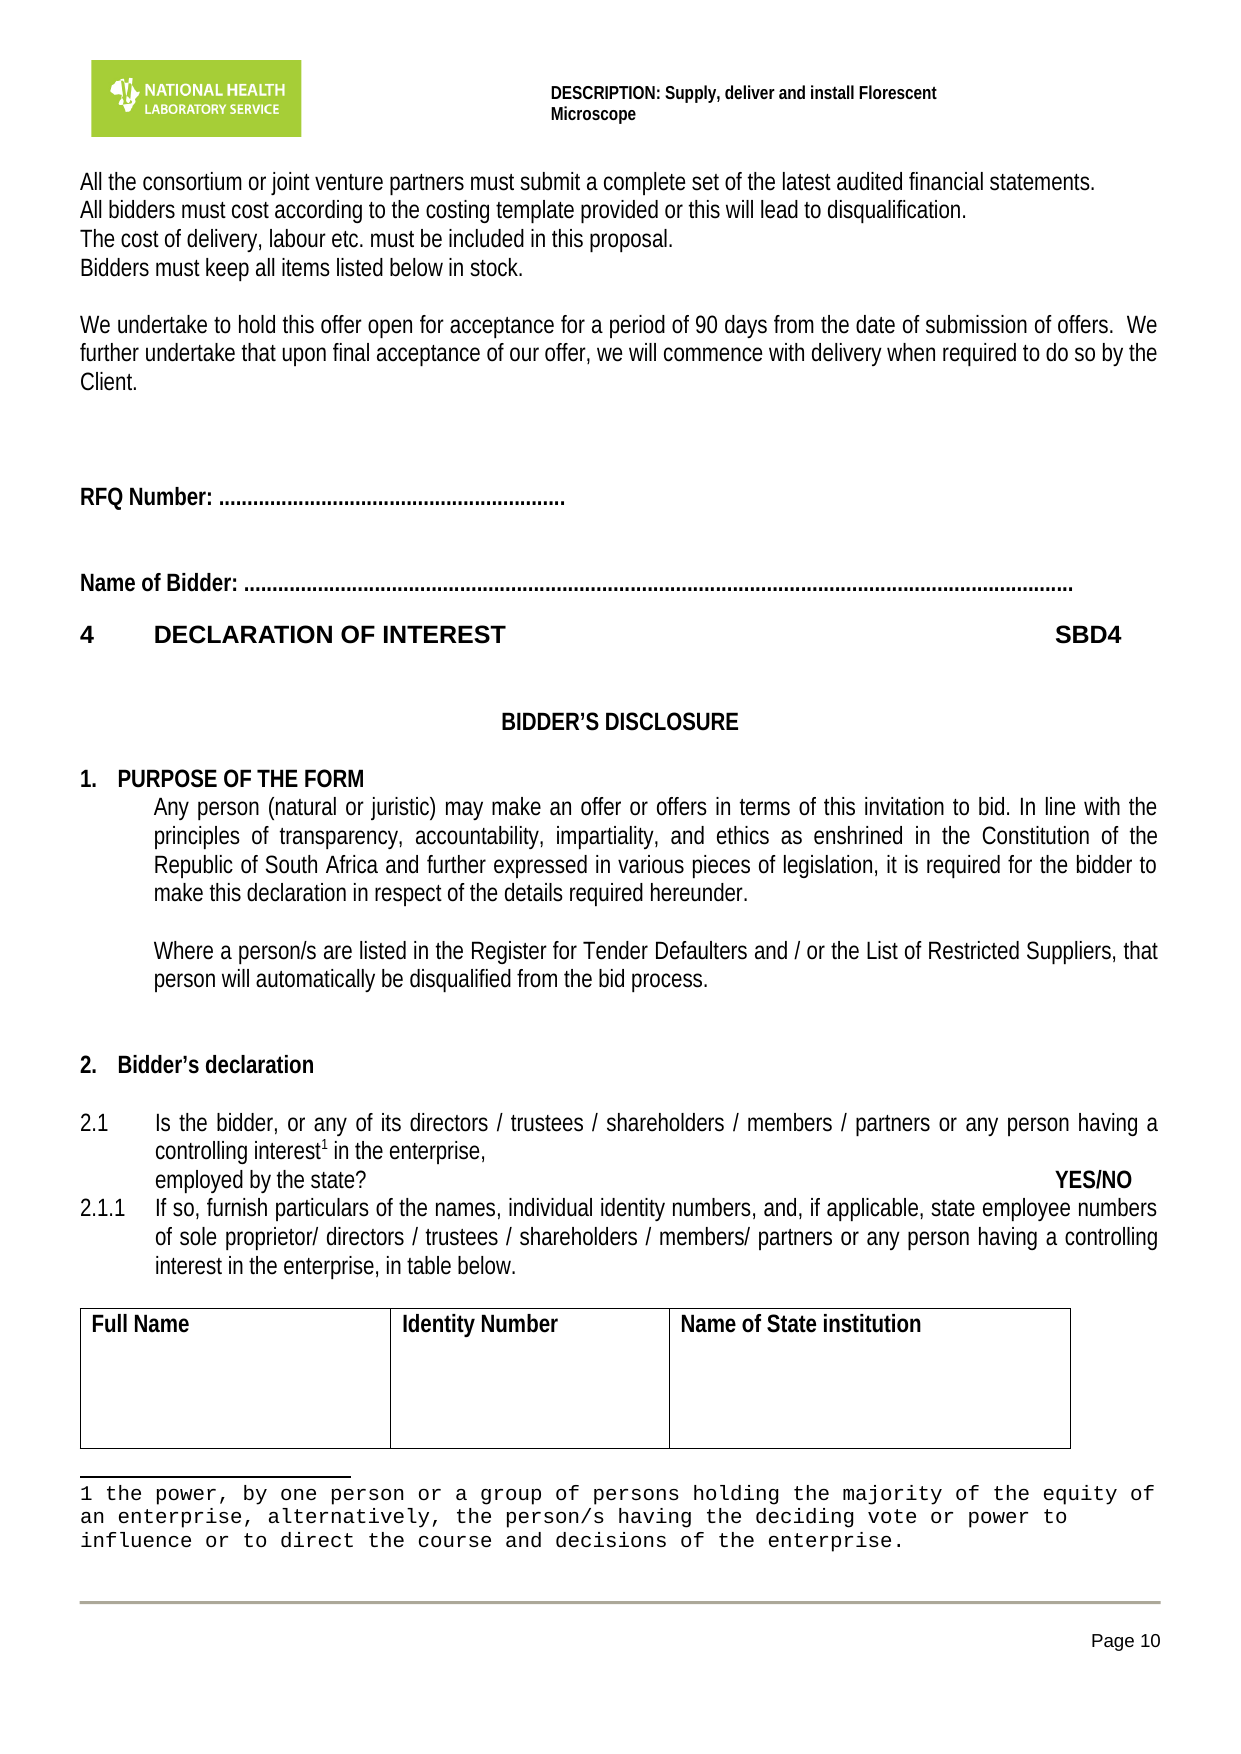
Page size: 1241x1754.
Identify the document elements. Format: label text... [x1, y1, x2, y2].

table_header Identity Number [391, 1309, 669, 1448]
text Any person (natural or juristic) may make an offer or offers in terms of this invitation to bid. In line with the principles of transparency, accountability, impartiality, and ethics as enshrined in the Constitution of the Republic of South Africa and further expressed in various pieces of legislation, it is required for the bidder to make this declaration in respect of the details required hereunder. [153, 792, 1161, 907]
text We undertake to hold this offer open for acceptance for a period of 90 days from the date of submission of offers. We further undertake that upon final acceptance of our offer, we will commence with delivery when required to do so by the Client. [80, 310, 1161, 396]
text Name of Bidder: .................................................................................................................................................. [80, 568, 1161, 596]
list Bidder’s declaration [80, 1050, 1161, 1079]
text Bidders must keep all items listed below in stock. [80, 252, 1161, 281]
text RFQ Number: ............................................................. [80, 482, 1161, 510]
table_header Name of State institution [670, 1309, 1070, 1448]
text All bidders must cost according to the costing template provided or this will lead to disqualification. [80, 195, 1161, 224]
text Where a person/s are listed in the Register for Tender Defaulters and / or the List of Restricted Suppliers, that person will automatically be disqualified from the bid process. [153, 936, 1161, 993]
text 2.1.1 If so, furnish particulars of the names, individual identity numbers, and, if applicable, state employee numbers of sole proprietor/ directors / trustees / shareholders / members/ partners or any person having a controlling interest in the enterprise, in table below. [80, 1193, 1161, 1279]
text BIDDER’S DISCLOSURE [80, 706, 1161, 735]
table_header Full Name [81, 1309, 390, 1448]
text employed by the state? YES/NO [80, 1165, 1161, 1193]
text The cost of delivery, labour etc. must be included in this proposal. [80, 224, 1161, 252]
text 2.1 Is the bidder, or any of its directors / trustees / shareholders / members / partners or any person having a controlling interest in the enterprise, [80, 1107, 1161, 1165]
subtitle DECLARATION OF INTEREST SBD4 [80, 620, 1161, 649]
picture [91, 60, 302, 137]
text All the consortium or joint venture partners must submit a complete set of the latest audited financial statements. [80, 167, 1161, 195]
list PURPOSE OF THE FORM [80, 764, 1161, 792]
